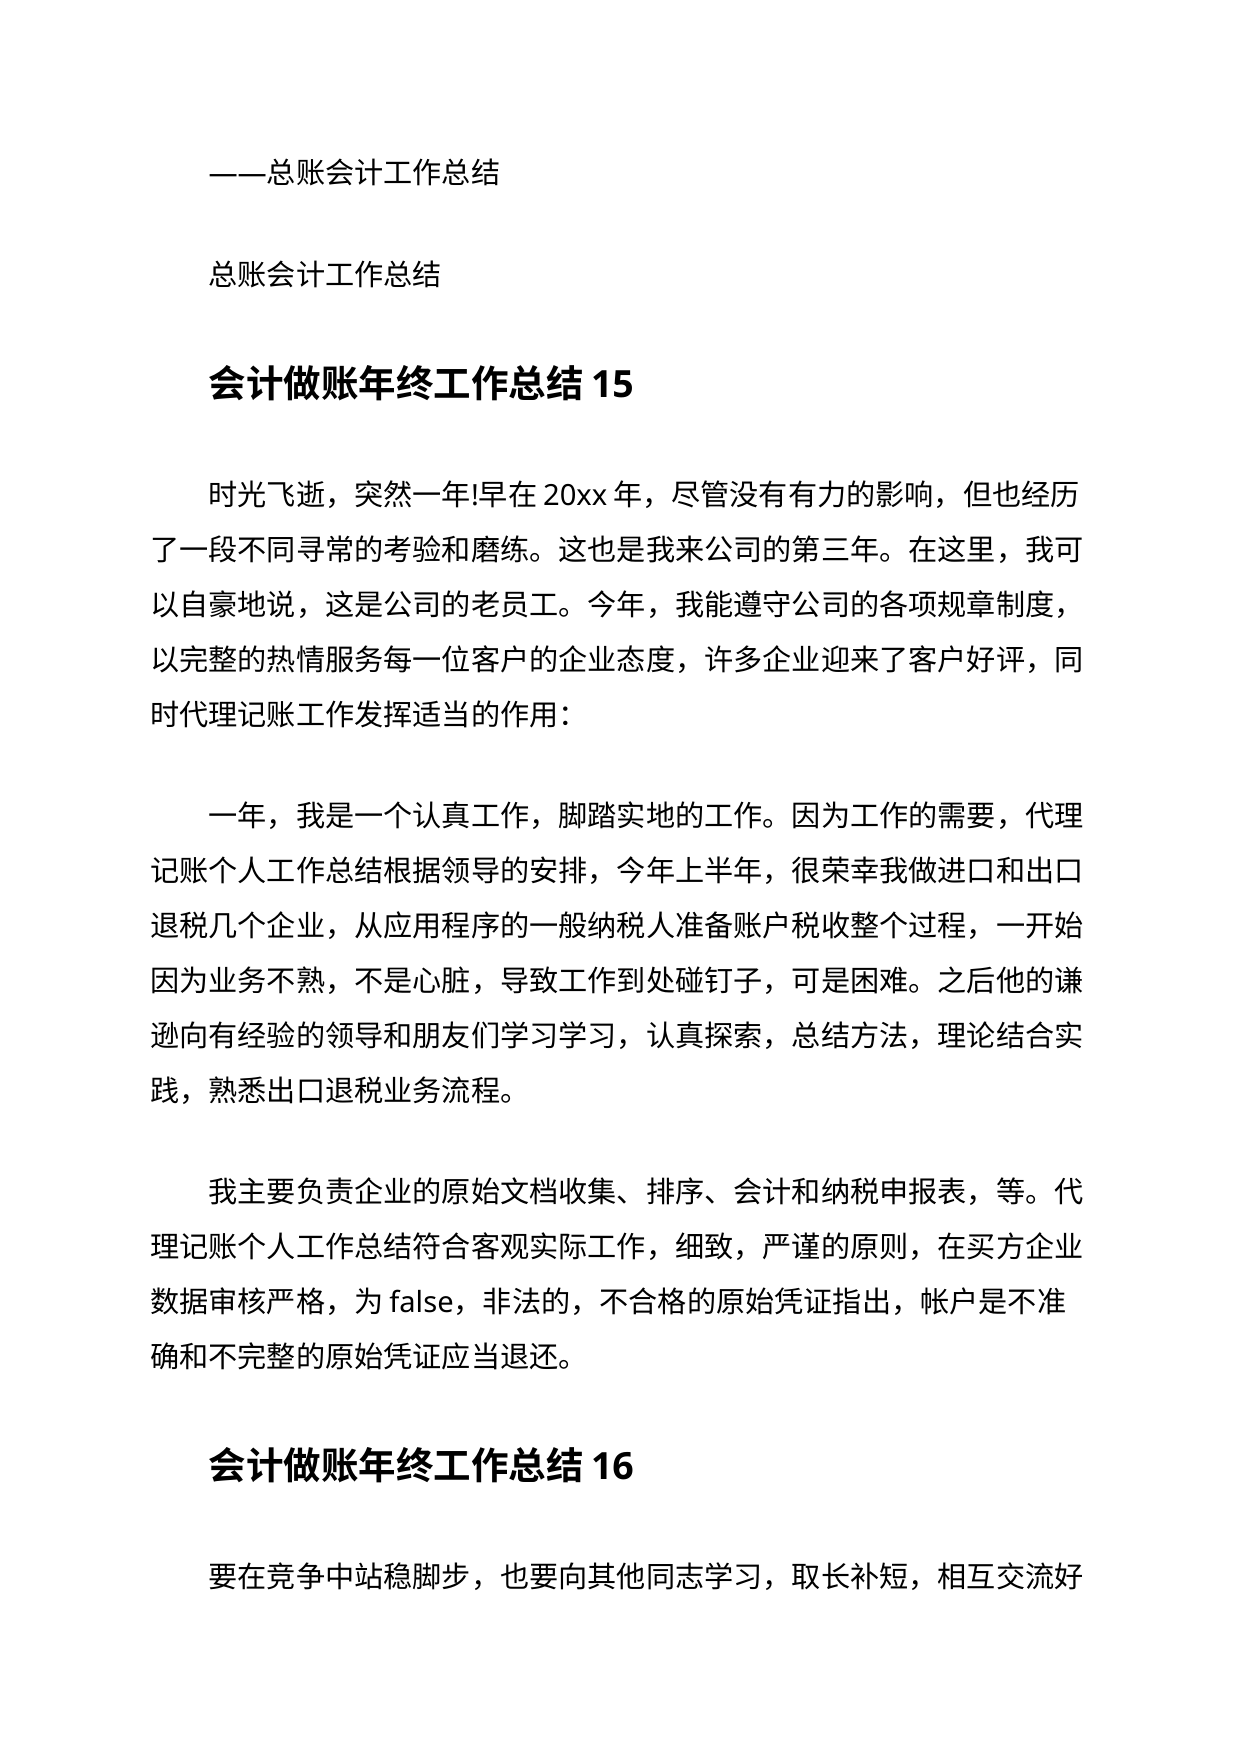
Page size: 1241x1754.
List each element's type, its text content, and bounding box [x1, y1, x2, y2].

text 一年，我是一个认真工作，脚踏实地的工作。因为工作的需要，代理记账个人工作总结根据领导的安排，今年上半年，很荣幸我做进口和出口退税几个企业，从应用程序的一般纳税人准备账户税收整个过程，一开始因为业务不熟，不是心脏，导致工作到处碰钉子，可是困难。之后他的谦逊向有经验的领导和朋友们学习学习，认真探索，总结方法，理论结合实践，熟悉出口退税业务流程。 [150, 793, 1090, 1109]
text 我主要负责企业的原始文档收集、排序、会计和纳税申报表，等。代理记账个人工作总结符合客观实际工作，细致，严谨的原则，在买方企业数据审核严格，为false，非法的，不合格的原始凭证指出，帐户是不准确和不完整的原始凭证应当退还。 [150, 1169, 1090, 1376]
text 总账会计工作总结 [150, 252, 1090, 294]
text 会计做账年终工作总结15 [150, 354, 1090, 408]
text 时光飞逝，突然一年!早在20xx年，尽管没有有力的影响，但也经历了一段不同寻常的考验和磨练。这也是我来公司的第三年。在这里，我可以自豪地说，这是公司的老员工。今年，我能遵守公司的各项规章制度，以完整的热情服务每一位客户的企业态度，许多企业迎来了客户好评，同时代理记账工作发挥适当的作用： [150, 471, 1090, 733]
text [150, 1553, 1090, 1596]
text 会计做账年终工作总结16 [150, 1436, 1090, 1490]
text ——总账会计工作总结 [150, 150, 1090, 192]
